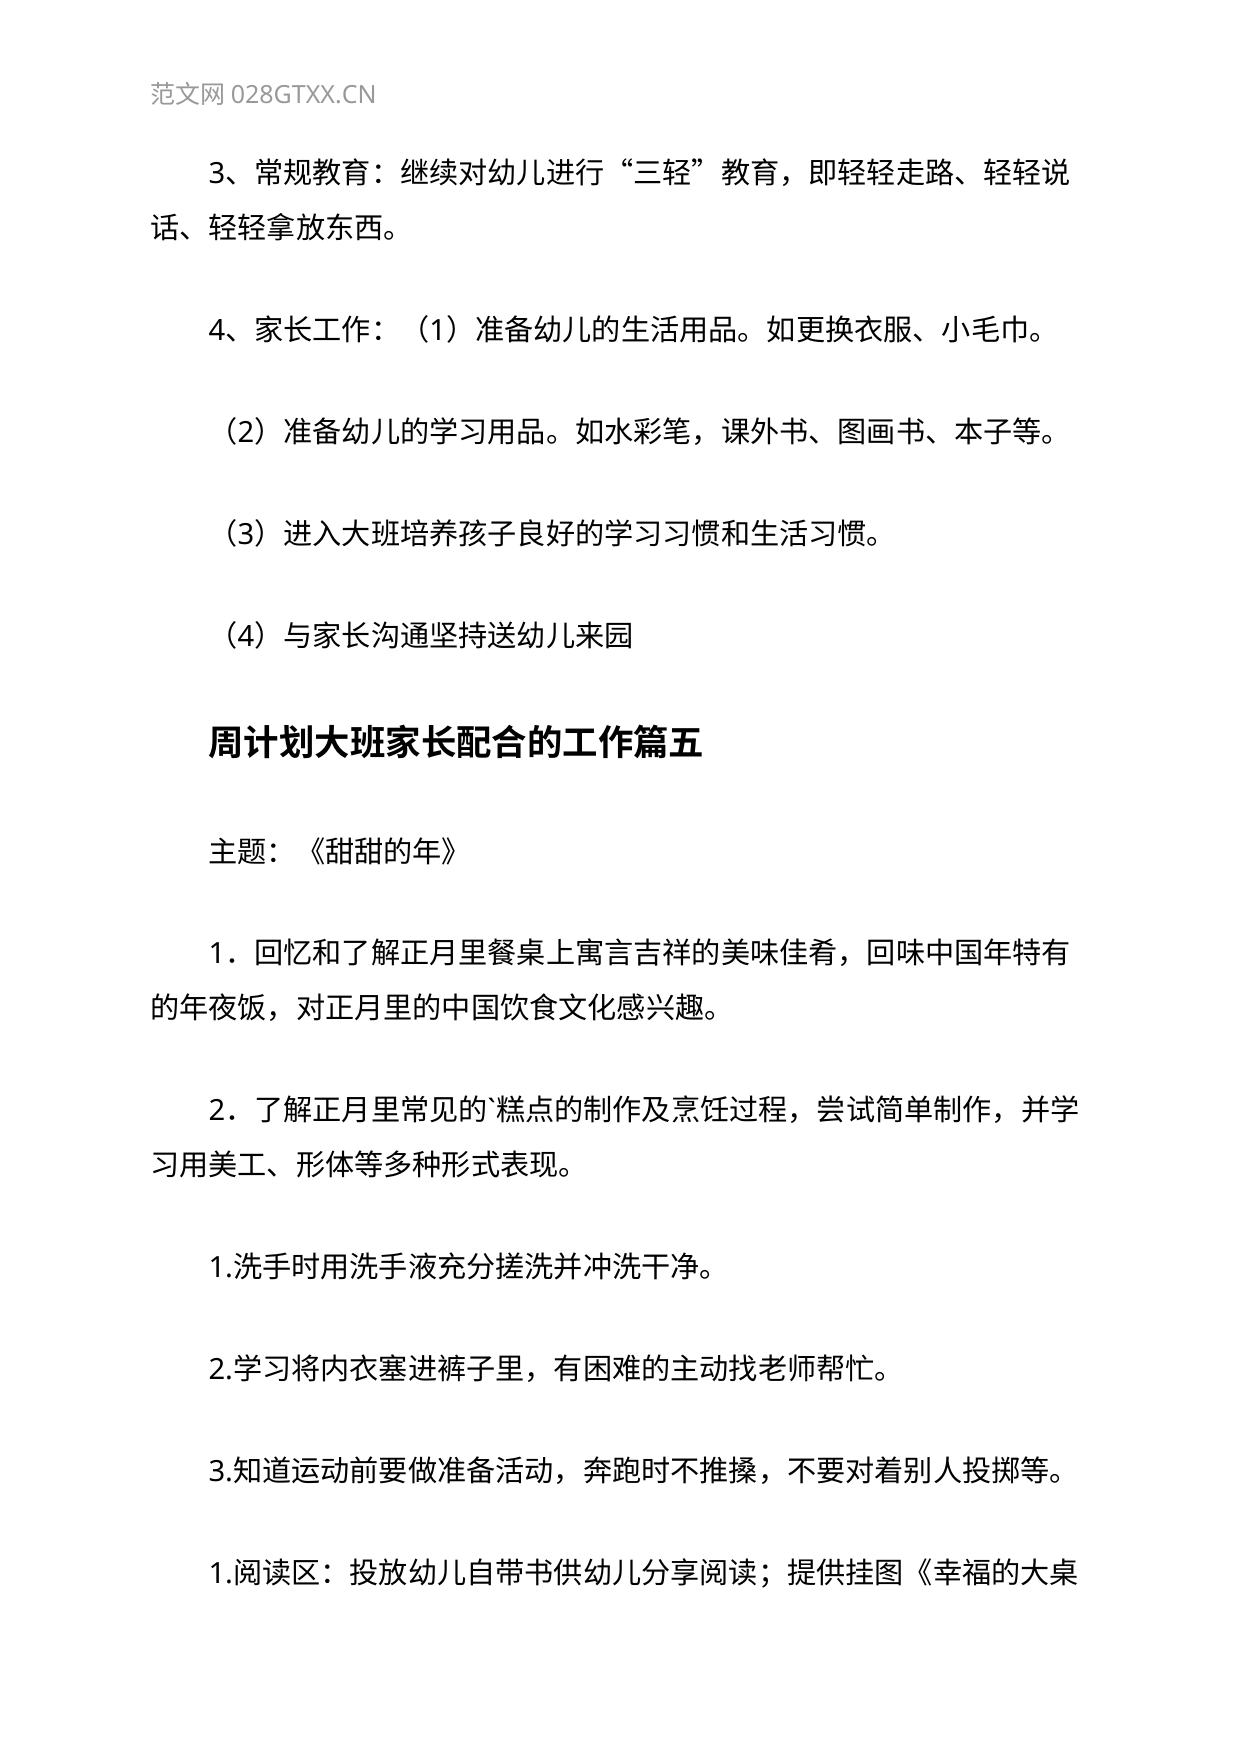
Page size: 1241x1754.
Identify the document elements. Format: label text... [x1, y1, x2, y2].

text 主题：《甜甜的年》 [150, 828, 1090, 870]
text （3）进入大班培养孩子良好的学习习惯和生活习惯。 [150, 511, 1090, 553]
text 2.学习将内衣塞进裤子里，有困难的主动找老师帮忙。 [150, 1345, 1090, 1388]
text 4、家长工作：（1）准备幼儿的生活用品。如更换衣服、小毛巾。 [150, 307, 1090, 349]
text （4）与家长沟通坚持送幼儿来园 [150, 613, 1090, 655]
text 2．了解正月里常见的`糕点的制作及烹饪过程，尝试简单制作，并学习用美工、形体等多种形式表现。 [150, 1087, 1090, 1184]
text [150, 1549, 1090, 1592]
text （2）准备幼儿的学习用品。如水彩笔，课外书、图画书、本子等。 [150, 409, 1090, 451]
text 1.洗手时用洗手液充分搓洗并冲洗干净。 [150, 1243, 1090, 1286]
text 1．回忆和了解正月里餐桌上寓言吉祥的美味佳肴，回味中国年特有的年夜饭，对正月里的中国饮食文化感兴趣。 [150, 930, 1090, 1027]
text 3.知道运动前要做准备活动，奔跑时不推搡，不要对着别人投掷等。 [150, 1447, 1090, 1490]
text 周计划大班家长配合的工作篇五 [150, 715, 1090, 766]
text 3、常规教育：继续对幼儿进行“三轻”教育，即轻轻走路、轻轻说话、轻轻拿放东西。 [150, 150, 1090, 247]
